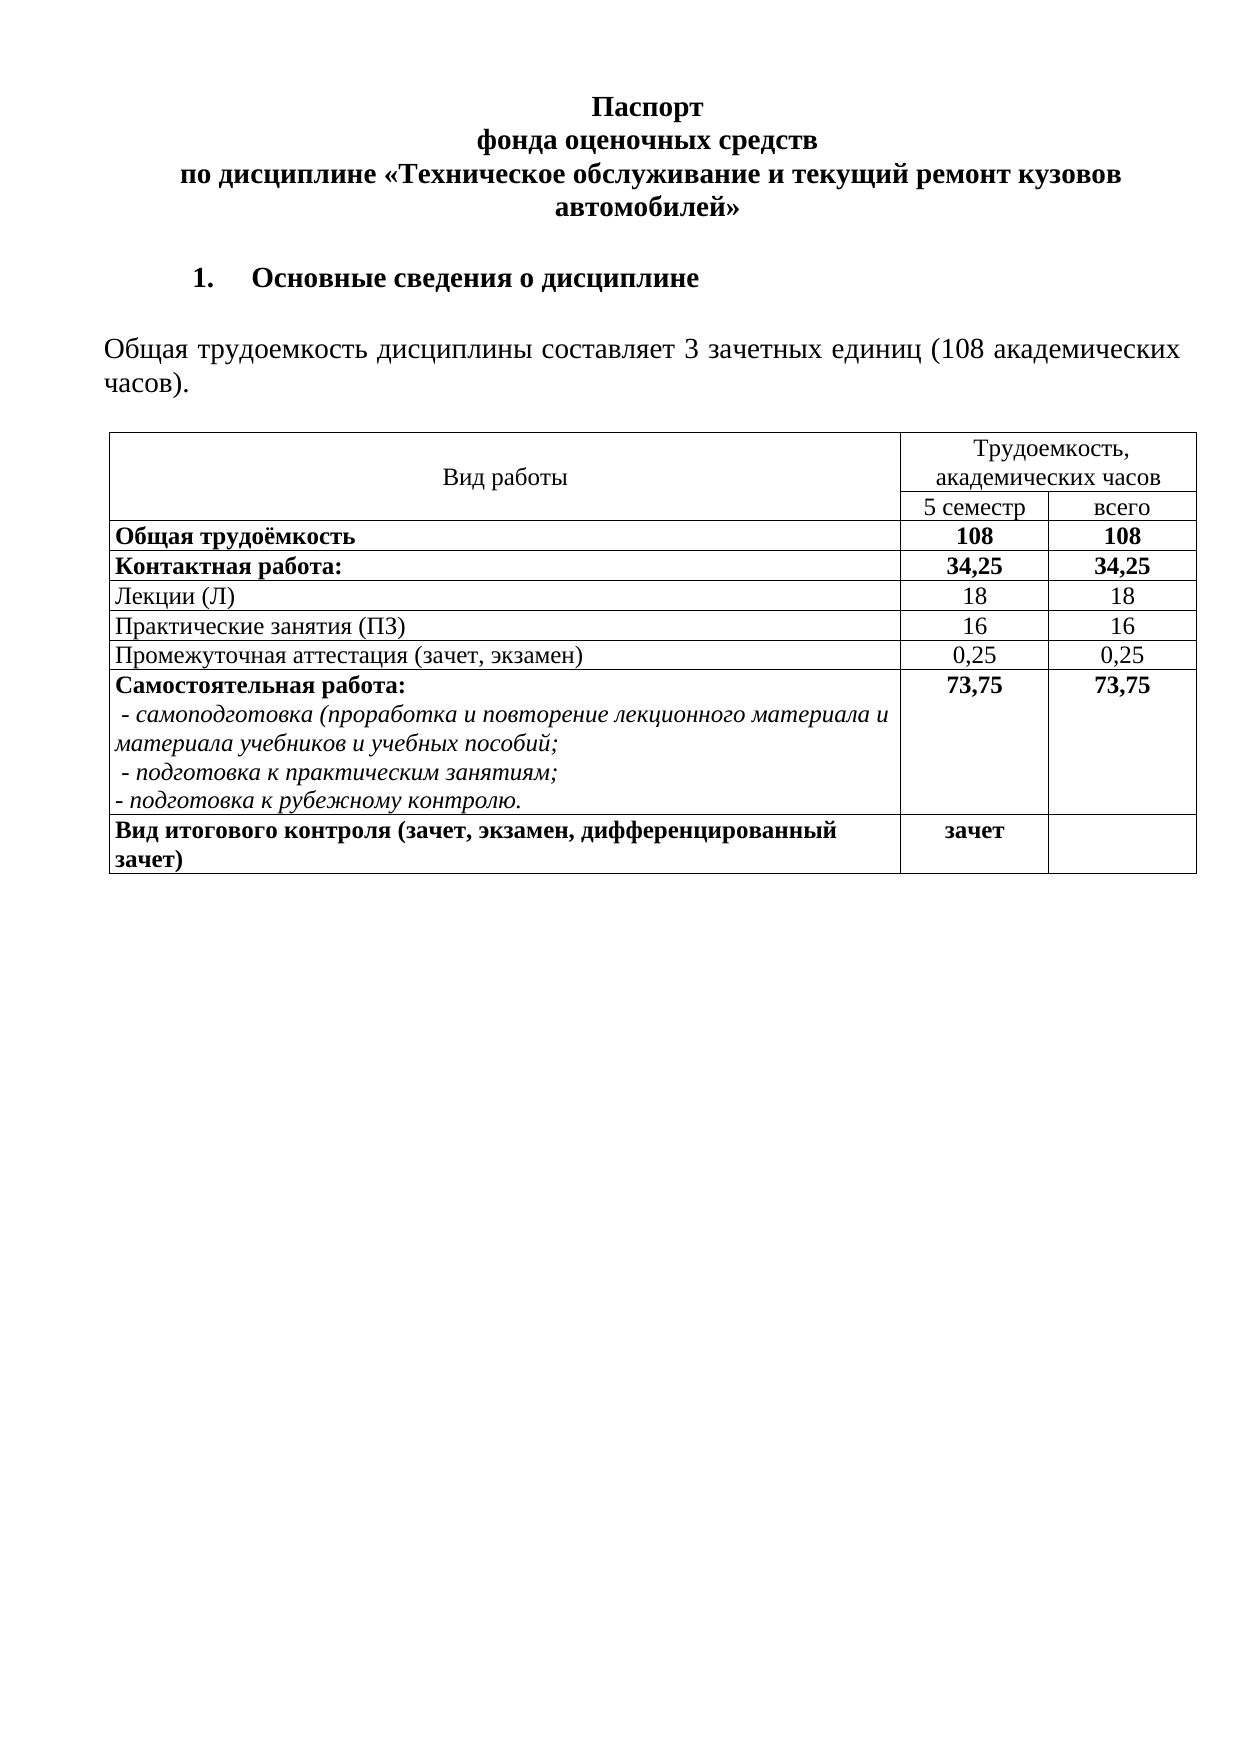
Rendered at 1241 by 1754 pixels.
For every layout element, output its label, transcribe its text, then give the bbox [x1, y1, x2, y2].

table_cell 5 семестр [901, 492, 1048, 520]
table_cell [901, 699, 1048, 814]
table_cell 18 [1049, 581, 1196, 610]
table_cell Вид итогового контроля (зачет, экзамен, дифференцированный зачет) [110, 815, 900, 873]
text фонда оценочных средств [114, 122, 1181, 156]
table_cell зачет [901, 815, 1048, 873]
table_cell всего [1049, 492, 1196, 520]
list Основные сведения о дисциплине [103, 260, 1181, 294]
table_cell Промежуточная аттестация (зачет, экзамен) [110, 641, 900, 669]
table_cell Контактная работа: [110, 551, 900, 580]
table_cell Самостоятельная работа: [110, 670, 900, 699]
table_cell Практические занятия (ПЗ) [110, 611, 900, 639]
table_cell 34,25 [901, 551, 1048, 580]
table_cell 108 [901, 521, 1048, 550]
table_cell 108 [1049, 521, 1196, 550]
text Паспорт [114, 89, 1181, 122]
table_cell 34,25 [1049, 551, 1196, 580]
table_cell [1049, 699, 1196, 814]
table_cell - самоподготовка (проработка и повторение лекционного материала и материала учебников и учебных пособий; - подготовка к практическим занятиям; - подготовка к рубежному контролю. [110, 699, 900, 814]
table_cell 0,25 [901, 641, 1048, 669]
table_cell 0,25 [1049, 641, 1196, 669]
table_cell 18 [901, 581, 1048, 610]
text Общая трудоемкость дисциплины составляет 3 зачетных единиц (108 академических часов). [103, 331, 1181, 398]
table_cell Общая трудоёмкость [110, 521, 900, 550]
table_cell 16 [1049, 611, 1196, 639]
table_cell 73,75 [1049, 670, 1196, 699]
table_header Трудоемкость, академических часов [901, 433, 1196, 491]
table_cell Лекции (Л) [110, 581, 900, 610]
table_cell 73,75 [901, 670, 1048, 699]
table_cell [1049, 815, 1196, 873]
table_header Вид работы [110, 433, 900, 520]
text по дисциплине «Техническое обслуживание и текущий ремонт кузовов автомобилей» [114, 156, 1181, 223]
table_cell 16 [901, 611, 1048, 639]
